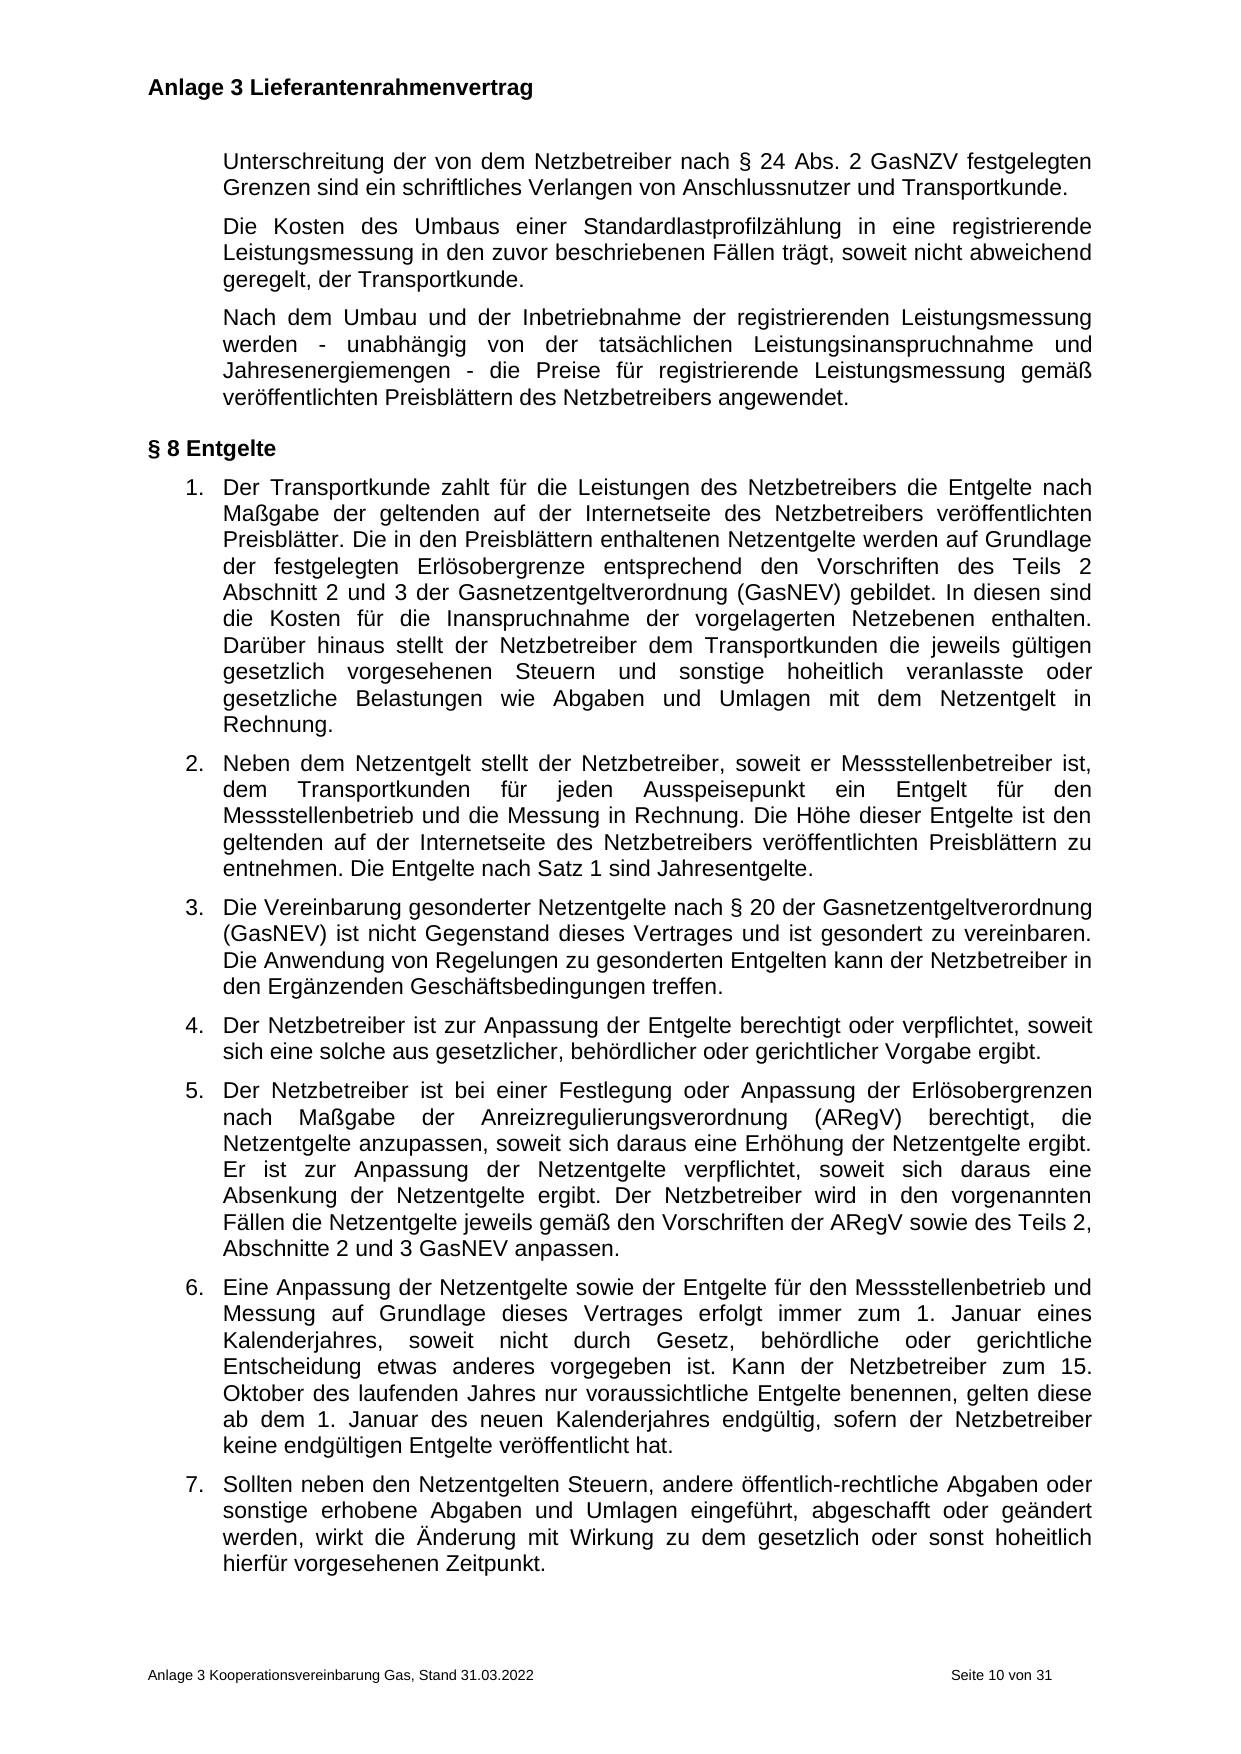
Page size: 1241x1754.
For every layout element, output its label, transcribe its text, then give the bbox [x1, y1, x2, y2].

list Eine Anpassung der Netzentgelte sowie der Entgelte für den Messstellenbetrieb und Messung auf Grundlage dieses Vertrages erfolgt immer zum 1. Januar eines Kalenderjahres, soweit nicht durch Gesetz, behördliche oder gerichtliche Entscheidung etwas anderes vorgegeben ist. Kann der Netzbetreiber zum 15. Oktober des laufenden Jahres nur voraussichtliche Entgelte benennen, gelten diese ab dem 1. Januar des neuen Kalenderjahres endgültig, sofern der Netzbetreiber keine endgültigen Entgelte veröffentlicht hat. [185, 1274, 1093, 1458]
text Nach dem Umbau und der Inbetriebnahme der registrierenden Leistungsmessung werden - unabhängig von der tatsächlichen Leistungsinanspruchnahme und Jahresenergiemengen - die Preise für registrierende Leistungsmessung gemäß veröffentlichten Preisblättern des Netzbetreibers angewendet. [223, 304, 1093, 410]
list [185, 148, 1093, 200]
list Neben dem Netzentgelt stellt der Netzbetreiber, soweit er Messstellenbetreiber ist, dem Transportkunden für jeden Ausspeisepunkt ein Entgelt für den Messstellenbetrieb und die Messung in Rechnung. Die Höhe dieser Entgelte ist den geltenden auf der Internetseite des Netzbetreibers veröffentlichten Preisblättern zu entnehmen. Die Entgelte nach Satz 1 sind Jahresentgelte. [185, 750, 1093, 881]
text Die Kosten des Umbaus einer Standardlastprofilzählung in eine registrierende Leistungsmessung in den zuvor beschriebenen Fällen trägt, soweit nicht abweichend geregelt, der Transportkunde. [223, 213, 1093, 292]
list Der Netzbetreiber ist zur Anpassung der Entgelte berechtigt oder verpflichtet, soweit sich eine solche aus gesetzlicher, behördlicher oder gerichtlicher Vorgabe ergibt. [185, 1012, 1093, 1064]
list Der Transportkunde zahlt für die Leistungen des Netzbetreibers die Entgelte nach Maßgabe der geltenden auf der Internetseite des Netzbetreibers veröffentlichten Preisblätter. Die in den Preisblättern enthaltenen Netzentgelte werden auf Grundlage der festgelegten Erlösobergrenze entsprechend den Vorschriften des Teils 2 Abschnitt 2 und 3 der Gasnetzentgeltverordnung (GasNEV) gebildet. In diesen sind die Kosten für die Inanspruchnahme der vorgelagerten Netzebenen enthalten. Darüber hinaus stellt der Netzbetreiber dem Transportkunden die jeweils gültigen gesetzlich vorgesehenen Steuern und sonstige hoheitlich veranlasste oder gesetzliche Belastungen wie Abgaben und Umlagen mit dem Netzentgelt in Rechnung. [185, 474, 1093, 737]
list Die Vereinbarung gesonderter Netzentgelte nach § 20 der Gasnetzentgeltverordnung (GasNEV) ist nicht Gegenstand dieses Vertrages und ist gesondert zu vereinbaren. Die Anwendung von Regelungen zu gesonderten Entgelten kann der Netzbetreiber in den Ergänzenden Geschäftsbedingungen treffen. [185, 894, 1093, 999]
list Der Netzbetreiber ist bei einer Festlegung oder Anpassung der Erlösobergrenzen nach Maßgabe der Anreizregulierungsverordnung (ARegV) berechtigt, die Netzentgelte anzupassen, soweit sich daraus eine Erhöhung der Netzentgelte ergibt. Er ist zur Anpassung der Netzentgelte verpflichtet, soweit sich daraus eine Absenkung der Netzentgelte ergibt. Der Netzbetreiber wird in den vorgenannten Fällen die Netzentgelte jeweils gemäß den Vorschriften der ARegV sowie des Teils 2, Abschnitte 2 und 3 GasNEV anpassen. [185, 1077, 1093, 1262]
list Sollten neben den Netzentgelten Steuern, andere öffentlich-rechtliche Abgaben oder sonstige erhobene Abgaben und Umlagen eingeführt, abgeschafft oder geändert werden, wirkt die Änderung mit Wirkung zu dem gesetzlich oder sonst hoheitlich hierfür vorgesehenen Zeitpunkt. [185, 1471, 1093, 1576]
subtitle § 8 Entgelte [148, 435, 1093, 461]
